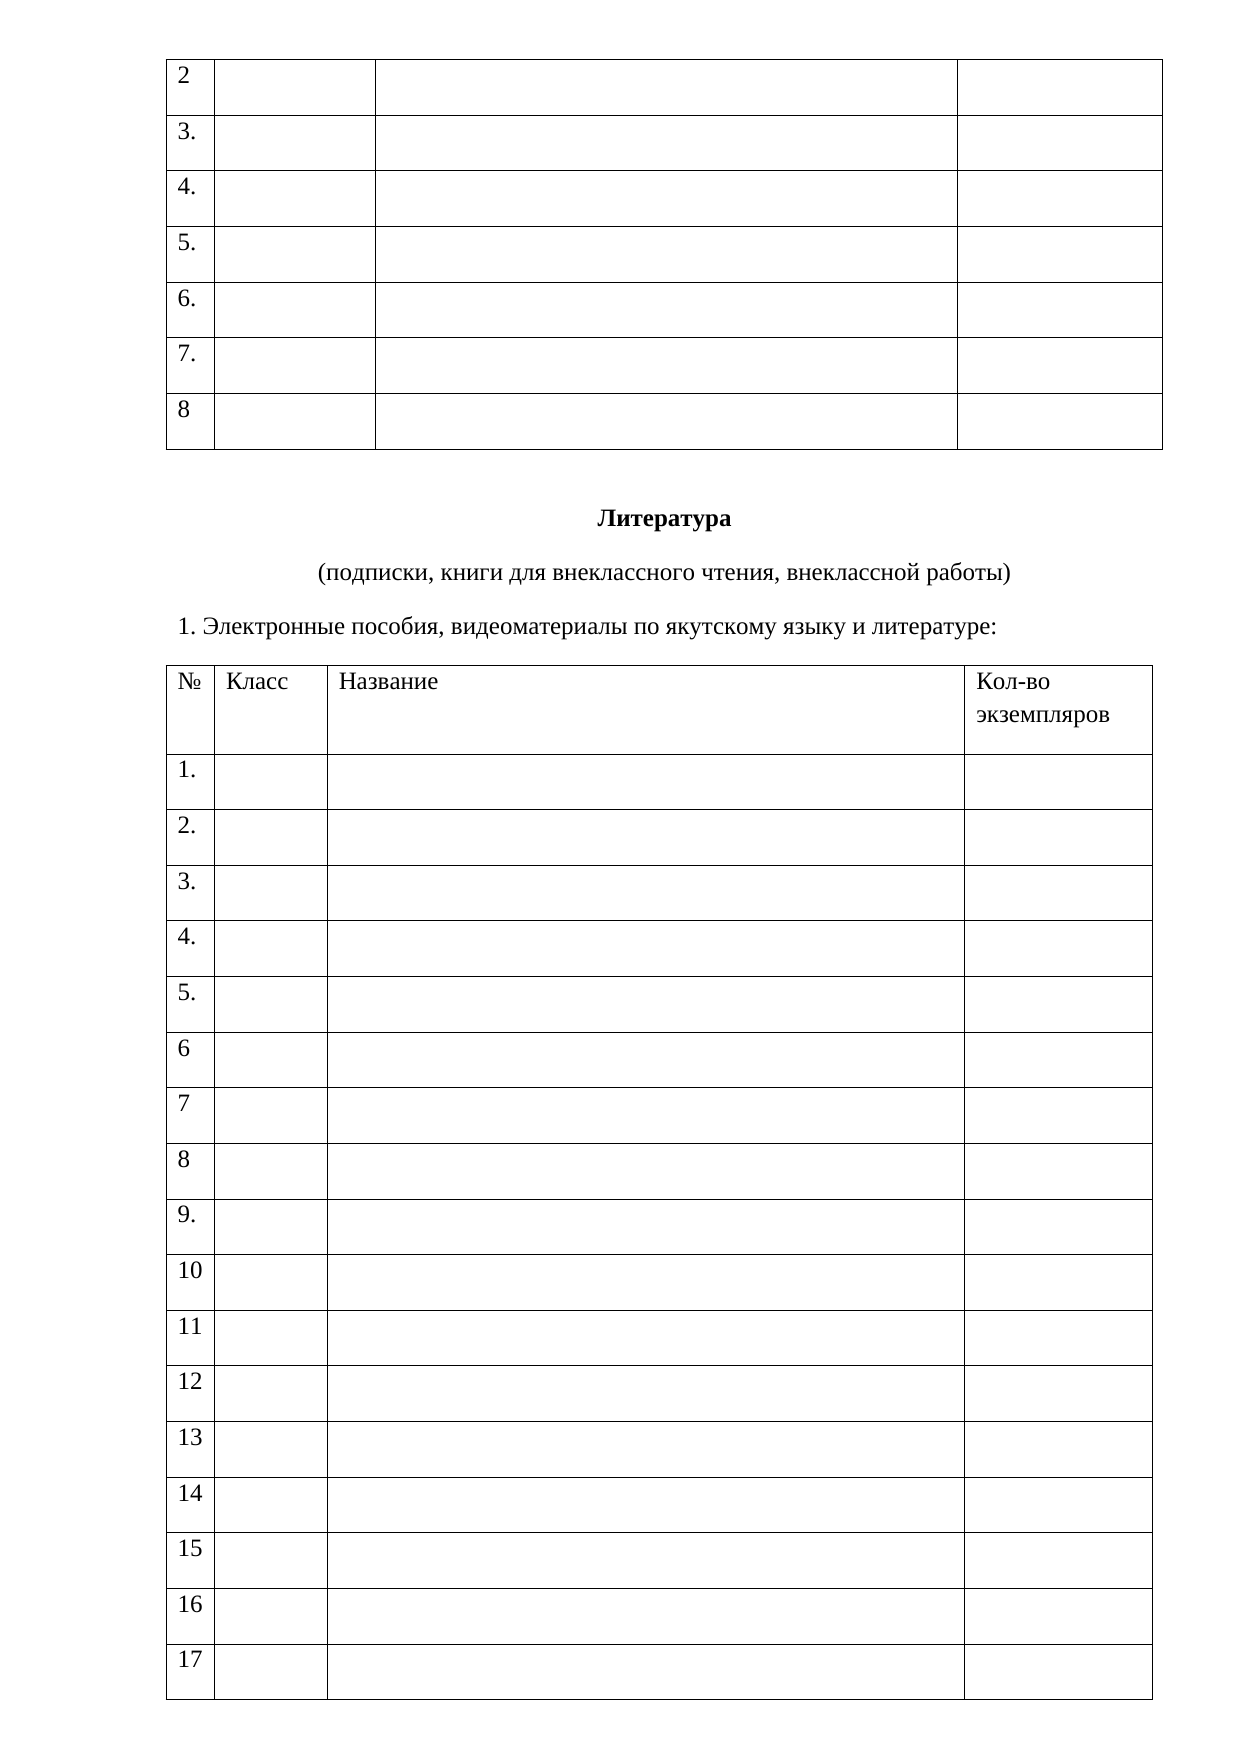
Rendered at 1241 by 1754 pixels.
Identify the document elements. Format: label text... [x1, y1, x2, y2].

table_cell 1. [167, 755, 214, 809]
table_cell [328, 1200, 964, 1254]
table_cell [965, 1088, 1152, 1143]
table_cell [215, 394, 375, 448]
table_header Название [328, 666, 964, 753]
table_header Кол-во экземпляров [965, 666, 1152, 753]
table_cell 5. [167, 227, 214, 282]
table_cell [958, 227, 1162, 282]
table_cell [215, 1033, 327, 1087]
table_cell [328, 755, 964, 809]
table_cell 3. [167, 866, 214, 920]
table_cell [215, 755, 327, 809]
table_cell [376, 283, 957, 337]
table_cell 15 [167, 1533, 214, 1588]
table_cell [328, 1478, 964, 1532]
table_cell [215, 1255, 327, 1310]
table_cell 5. [167, 977, 214, 1032]
table_cell 4. [167, 921, 214, 976]
table_cell 11 [167, 1311, 214, 1365]
table_cell [328, 1033, 964, 1087]
table_cell [215, 1200, 327, 1254]
table_cell [965, 1144, 1152, 1198]
table_cell 14 [167, 1478, 214, 1532]
text Литература [177, 503, 1152, 532]
table_cell [215, 1144, 327, 1198]
table_cell 16 [167, 1589, 214, 1643]
table_cell [215, 338, 375, 393]
table_cell [965, 755, 1152, 809]
table_cell [376, 338, 957, 393]
text (подписки, книги для внеклассного чтения, внеклассной работы) [177, 557, 1152, 586]
table_cell [965, 1033, 1152, 1087]
table_cell 17 [167, 1645, 214, 1699]
table_cell [965, 810, 1152, 865]
table_cell 7 [167, 1088, 214, 1143]
table_cell [215, 1366, 327, 1421]
table_cell [328, 977, 964, 1032]
table_cell 6 [167, 1033, 214, 1087]
table_cell [958, 338, 1162, 393]
table_cell 2 [167, 60, 214, 115]
table_cell [215, 1422, 327, 1477]
table_cell [215, 227, 375, 282]
table_cell [965, 1645, 1152, 1699]
table_cell 3. [167, 116, 214, 170]
table_cell [965, 1200, 1152, 1254]
table_cell 8 [167, 1144, 214, 1198]
table_cell [328, 1311, 964, 1365]
table_cell [328, 810, 964, 865]
table_cell [376, 60, 957, 115]
table_cell [215, 921, 327, 976]
table_cell [215, 1088, 327, 1143]
table_cell [215, 116, 375, 170]
table_cell [215, 1311, 327, 1365]
table_cell 10 [167, 1255, 214, 1310]
table_cell [328, 1088, 964, 1143]
table_cell [958, 171, 1162, 226]
table_cell [215, 283, 375, 337]
table_cell [328, 1366, 964, 1421]
table_cell [215, 1478, 327, 1532]
table_cell [376, 116, 957, 170]
table_cell [376, 394, 957, 448]
table_cell [376, 171, 957, 226]
table_cell [376, 227, 957, 282]
table_cell [958, 116, 1162, 170]
table_cell [215, 1645, 327, 1699]
table_cell 9. [167, 1200, 214, 1254]
table_cell [958, 394, 1162, 448]
table_cell 6. [167, 283, 214, 337]
table_cell [965, 1366, 1152, 1421]
table_cell [965, 1589, 1152, 1643]
table_cell [958, 283, 1162, 337]
table_cell 7. [167, 338, 214, 393]
table_cell 12 [167, 1366, 214, 1421]
table_cell [958, 60, 1162, 115]
table_cell [328, 1589, 964, 1643]
table_cell [328, 1144, 964, 1198]
table_cell 8 [167, 394, 214, 448]
table_cell [965, 1533, 1152, 1588]
table_cell [328, 921, 964, 976]
table_header № [167, 666, 214, 753]
table_cell [965, 1422, 1152, 1477]
table_cell [215, 171, 375, 226]
table_cell [328, 866, 964, 920]
table_cell [215, 60, 375, 115]
table_cell [328, 1645, 964, 1699]
table_cell [965, 1255, 1152, 1310]
table_cell [215, 866, 327, 920]
table_cell 2. [167, 810, 214, 865]
table_cell [965, 866, 1152, 920]
table_cell [328, 1422, 964, 1477]
text 1. Электронные пособия, видеоматериалы по якутскому языку и литературе: [177, 611, 1152, 640]
table_cell [965, 977, 1152, 1032]
table_cell [328, 1533, 964, 1588]
table_cell [215, 810, 327, 865]
table_cell [965, 1478, 1152, 1532]
table_cell [328, 1255, 964, 1310]
table_cell 4. [167, 171, 214, 226]
table_cell 13 [167, 1422, 214, 1477]
table_header Класс [215, 666, 327, 753]
table_cell [215, 1589, 327, 1643]
table_cell [965, 921, 1152, 976]
table_cell [215, 977, 327, 1032]
table_cell [215, 1533, 327, 1588]
table_cell [965, 1311, 1152, 1365]
